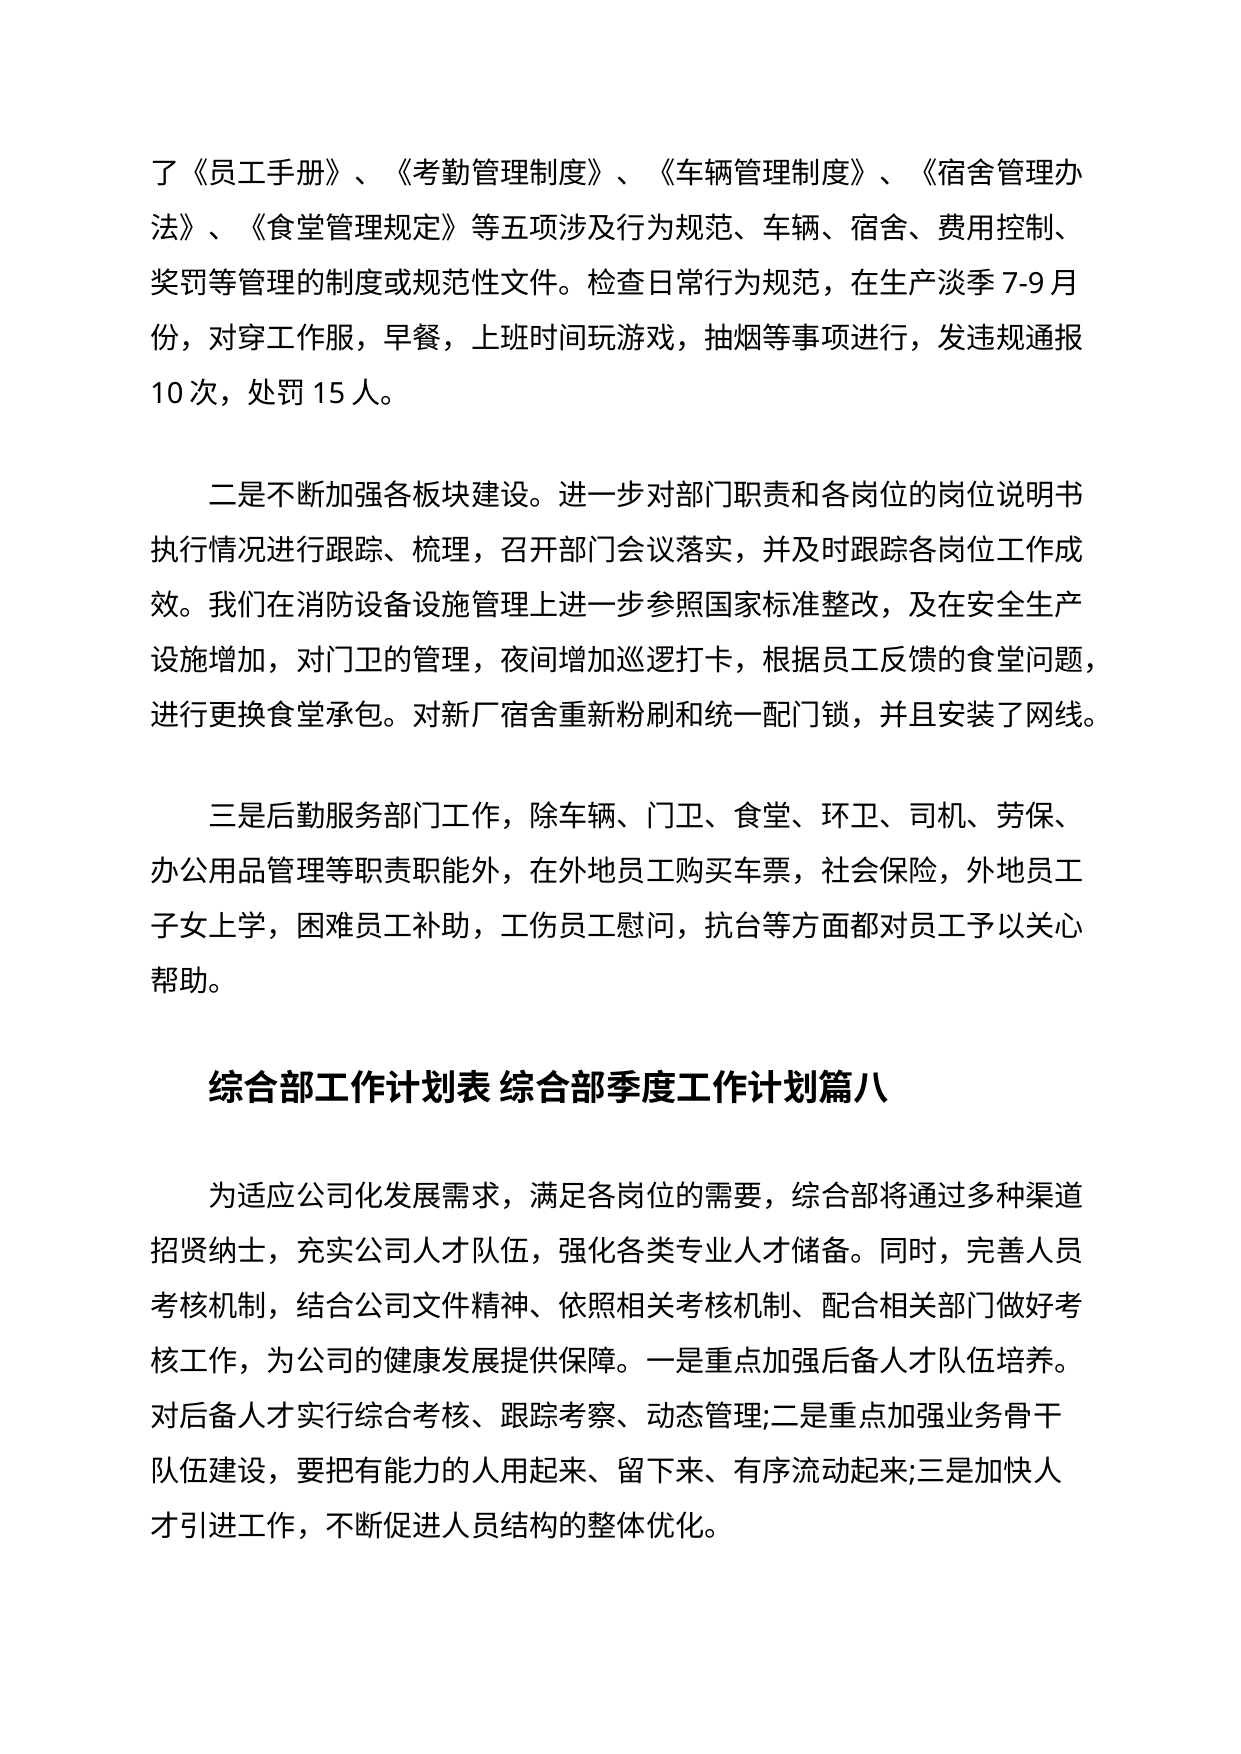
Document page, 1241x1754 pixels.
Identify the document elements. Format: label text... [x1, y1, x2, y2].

text 综合部工作计划表 综合部季度工作计划篇八 [150, 1059, 1090, 1111]
text 为适应公司化发展需求，满足各岗位的需要，综合部将通过多种渠道招贤纳士，充实公司人才队伍，强化各类专业人才储备。同时，完善人员考核机制，结合公司文件精神、依照相关考核机制、配合相关部门做好考核工作，为公司的健康发展提供保障。一是重点加强后备人才队伍培养。对后备人才实行综合考核、跟踪考察、动态管理;二是重点加强业务骨干队伍建设，要把有能力的人用起来、留下来、有序流动起来;三是加快人才引进工作，不断促进人员结构的整体优化。 [150, 1173, 1090, 1545]
text 二是不断加强各板块建设。进一步对部门职责和各岗位的岗位说明书执行情况进行跟踪、梳理，召开部门会议落实，并及时跟踪各岗位工作成效。我们在消防设备设施管理上进一步参照国家标准整改，及在安全生产设施增加，对门卫的管理，夜间增加巡逻打卡，根据员工反馈的食堂问题，进行更换食堂承包。对新厂宿舍重新粉刷和统一配门锁，并且安装了网线。 [150, 472, 1090, 733]
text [150, 150, 1090, 412]
text 三是后勤服务部门工作，除车辆、门卫、食堂、环卫、司机、劳保、办公用品管理等职责职能外，在外地员工购买车票，社会保险，外地员工子女上学，困难员工补助，工伤员工慰问，抗台等方面都对员工予以关心帮助。 [150, 793, 1090, 1000]
